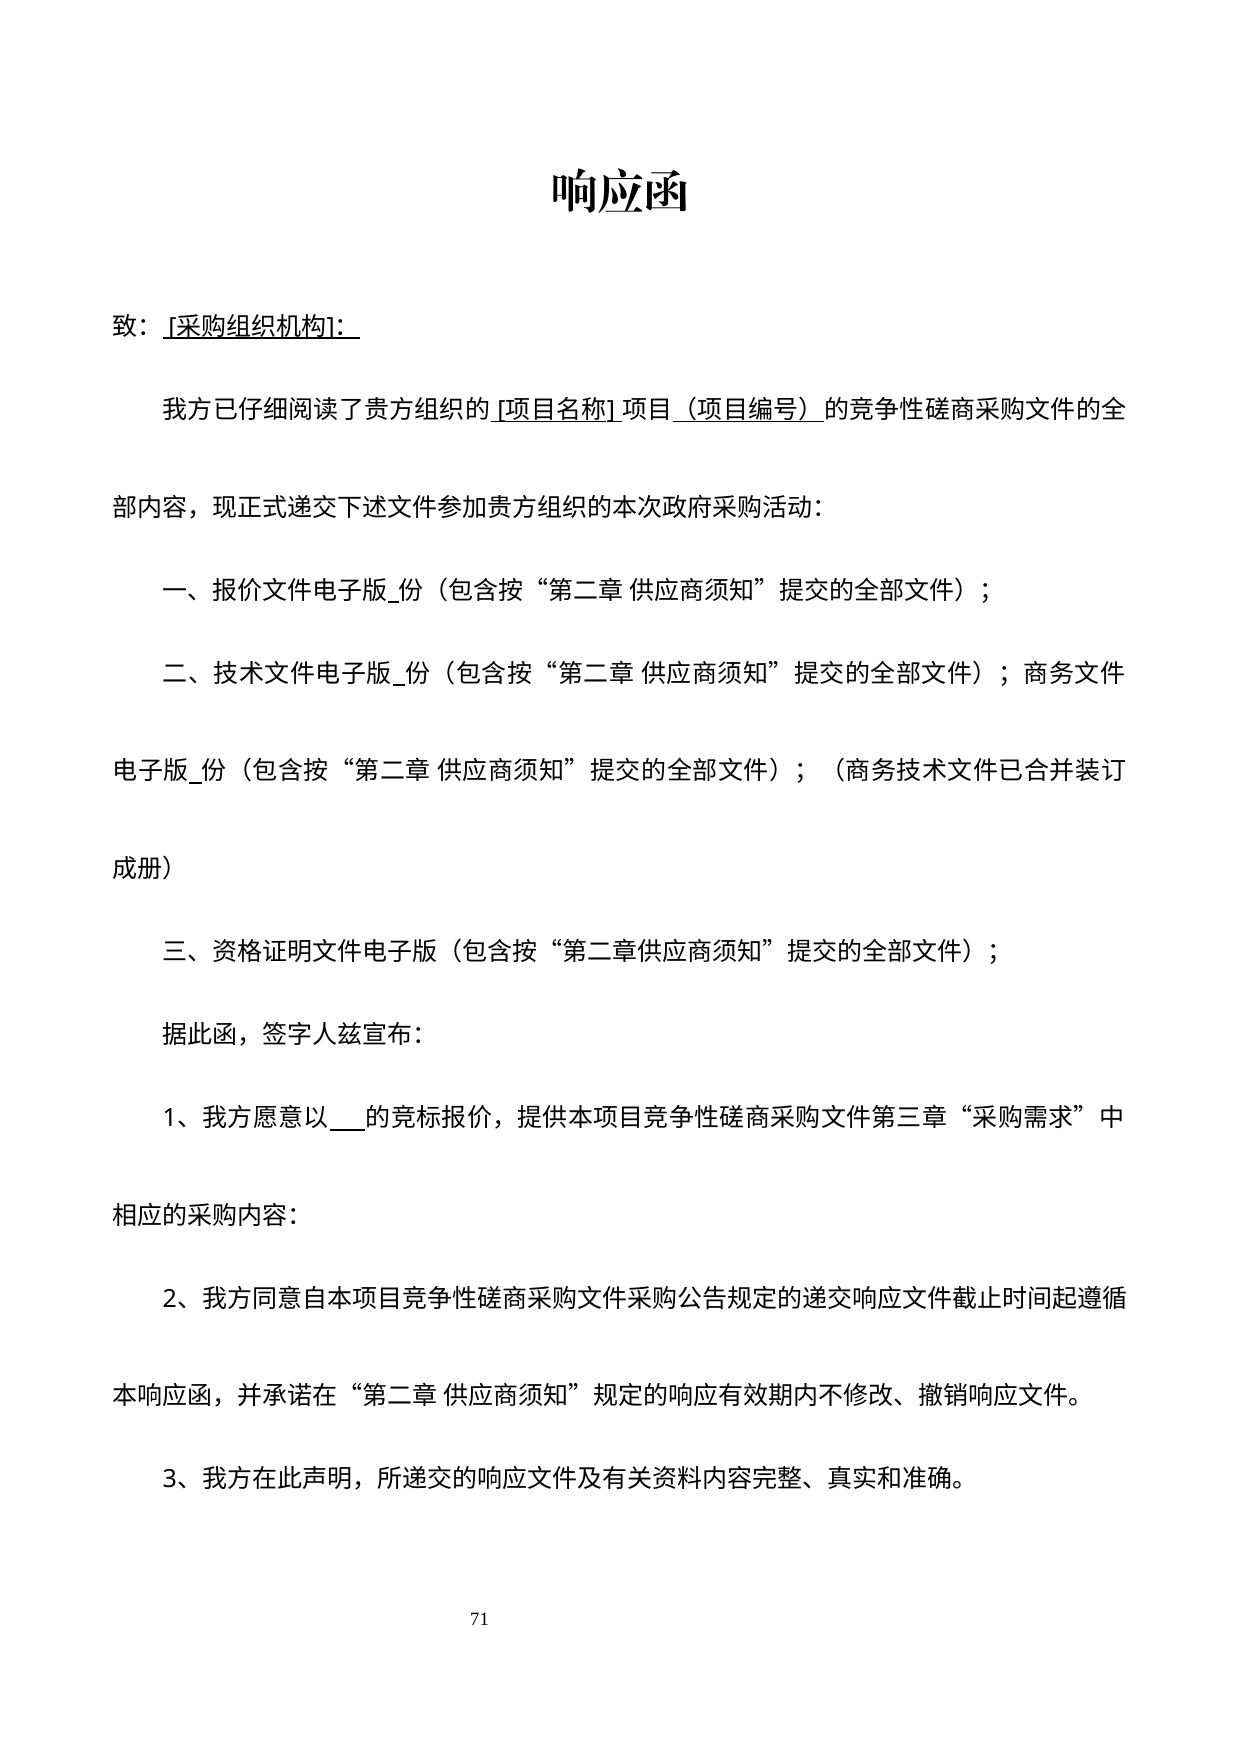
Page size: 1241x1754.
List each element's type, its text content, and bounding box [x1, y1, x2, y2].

text 2、我方同意自本项目竞争性磋商采购文件采购公告规定的递交响应文件截止时间起遵循本响应函，并承诺在“第二章 供应商须知”规定的响应有效期内不修改、撤销响应文件。 [112, 1264, 1128, 1426]
text 三、资格证明文件电子版（包含按“第二章供应商须知”提交的全部文件）； [112, 917, 1128, 982]
text 据此函，签字人兹宣布： [112, 1000, 1128, 1065]
text 我方已仔细阅读了贵方组织的 [项目名称] 项目（项目编号）的竞争性磋商采购文件的全部内容，现正式递交下述文件参加贵方组织的本次政府采购活动： [112, 375, 1128, 538]
text 二、技术文件电子版 份（包含按“第二章 供应商须知”提交的全部文件）；商务文件电子版 份（包含按“第二章 供应商须知”提交的全部文件）；（商务技术文件已合并装订成册） [112, 639, 1128, 899]
text 1、我方愿意以 的竞标报价，提供本项目竞争性磋商采购文件第三章“采购需求”中相应的采购内容： [112, 1083, 1128, 1246]
text 3、我方在此声明，所递交的响应文件及有关资料内容完整、真实和准确。 [112, 1444, 1128, 1509]
text 根据磋商文件规定及供应商提供的材料自行编写目录（部分格式后附）。响应函 [112, 162, 1128, 227]
text 一、报价文件电子版 份（包含按“第二章 供应商须知”提交的全部文件）； [112, 556, 1128, 621]
text 致： [采购组织机构]： [112, 292, 1128, 357]
